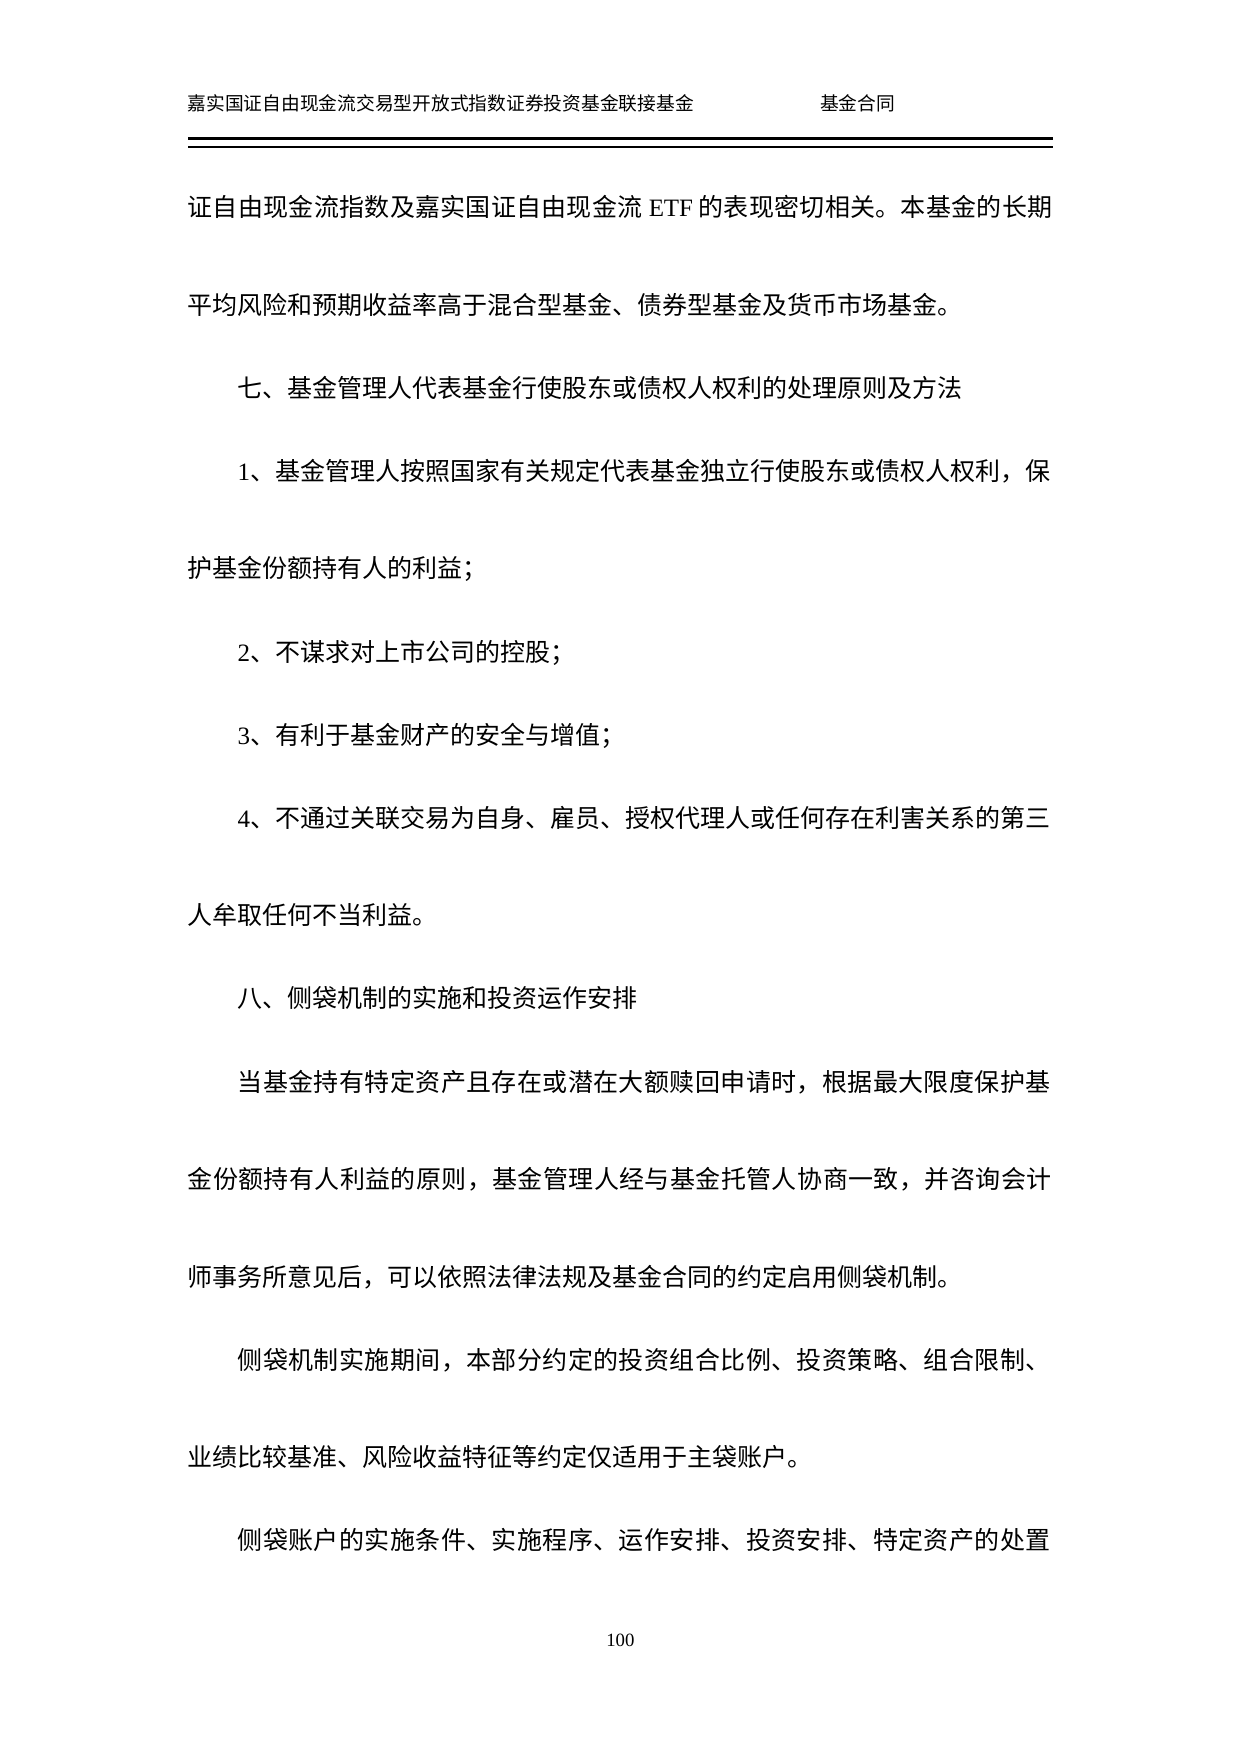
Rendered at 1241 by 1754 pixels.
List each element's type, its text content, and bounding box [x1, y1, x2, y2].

text 3、有利于基金财产的安全与增值； [187, 701, 1053, 766]
text 七、基金管理人代表基金行使股东或债权人权利的处理原则及方法 [187, 354, 1053, 419]
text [187, 173, 1053, 336]
text 4、不通过关联交易为自身、雇员、授权代理人或任何存在利害关系的第三人牟取任何不当利益。 [187, 784, 1053, 946]
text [187, 1506, 1053, 1571]
text 八、侧袋机制的实施和投资运作安排 [187, 964, 1053, 1029]
text 2、不谋求对上市公司的控股； [187, 618, 1053, 683]
text 侧袋机制实施期间，本部分约定的投资组合比例、投资策略、组合限制、业绩比较基准、风险收益特征等约定仅适用于主袋账户。 [187, 1326, 1053, 1488]
text 1、基金管理人按照国家有关规定代表基金独立行使股东或债权人权利，保护基金份额持有人的利益； [187, 437, 1053, 599]
text 当基金持有特定资产且存在或潜在大额赎回申请时，根据最大限度保护基金份额持有人利益的原则，基金管理人经与基金托管人协商一致，并咨询会计师事务所意见后，可以依照法律法规及基金合同的约定启用侧袋机制。 [187, 1048, 1053, 1308]
